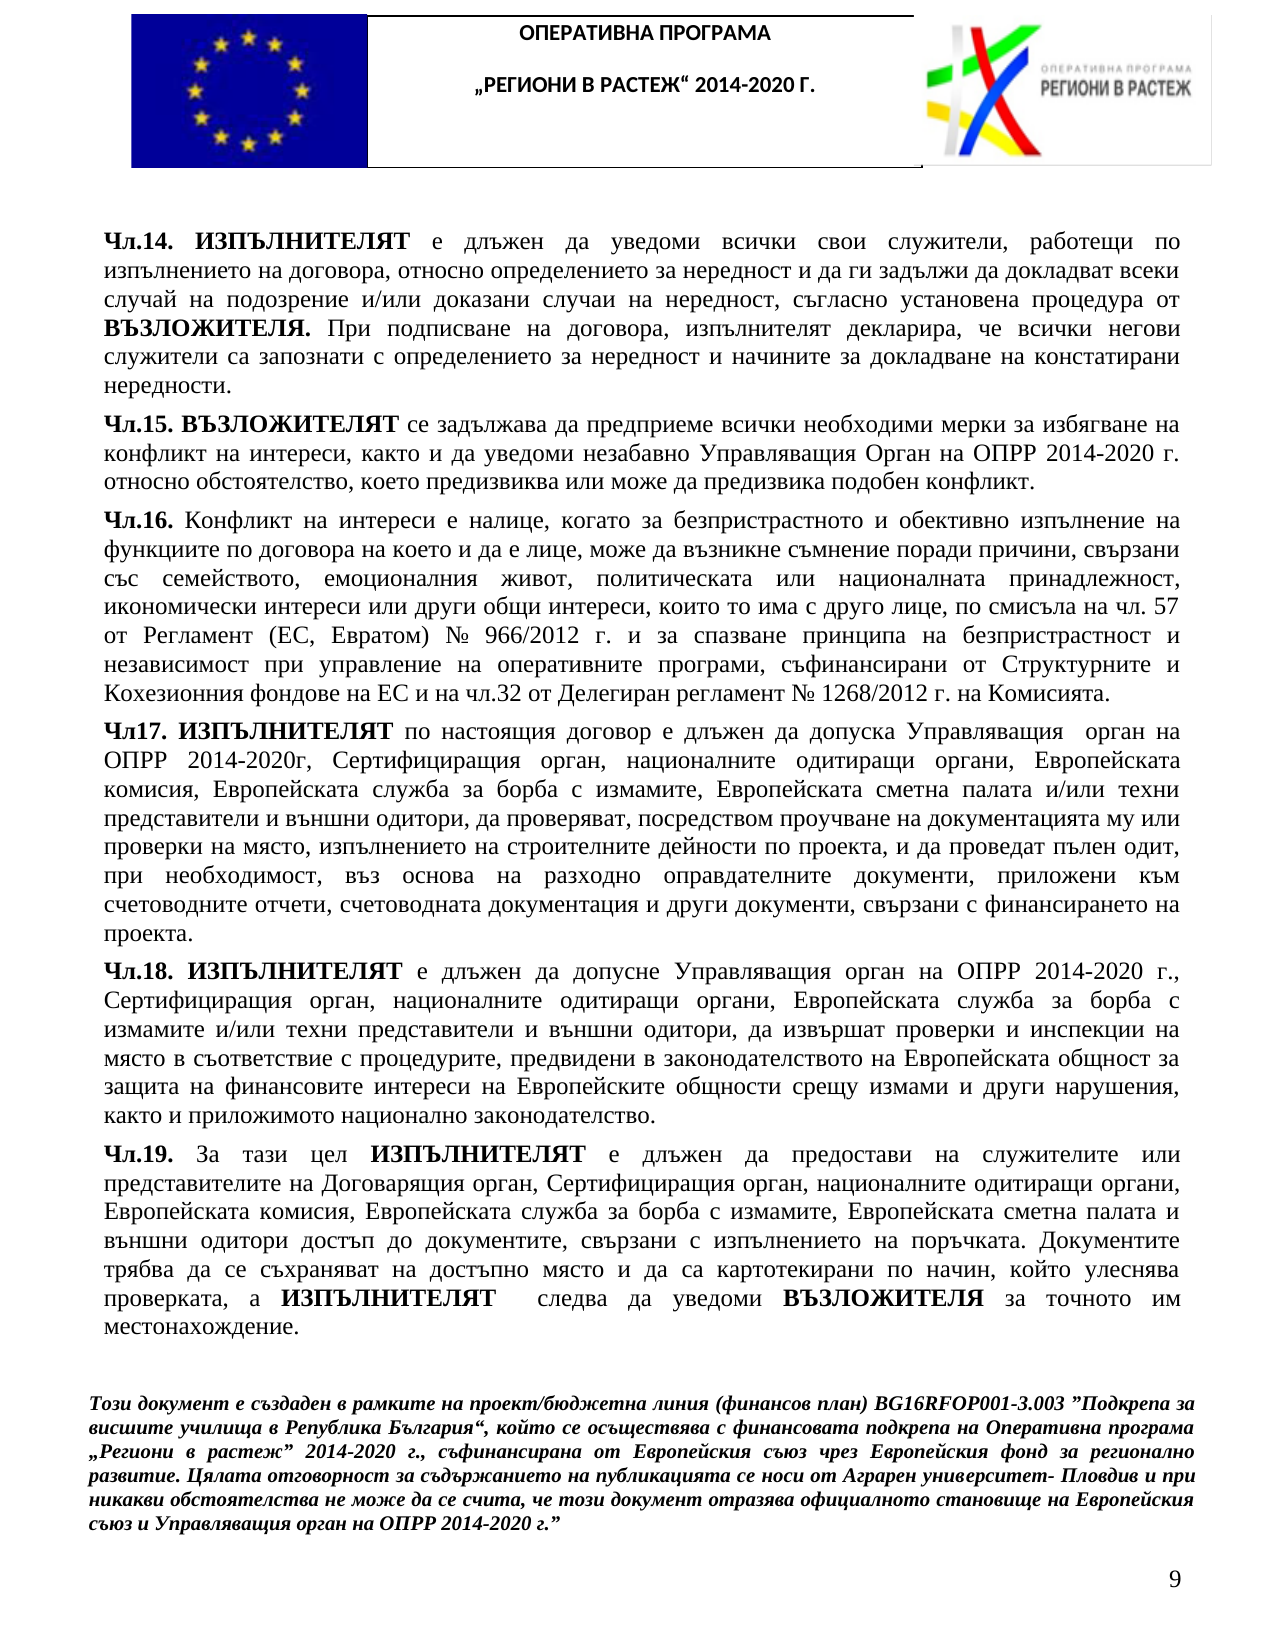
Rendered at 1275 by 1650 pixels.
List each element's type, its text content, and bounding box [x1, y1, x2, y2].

text Чл.19. За тази цел ИЗПЪЛНИТЕЛЯТ е длъжен да предостави на служителите или представителите на Договарящия орган, Сертифициращия орган, националните одитиращи органи, Европейската комисия, Европейската служба за борба с измамите, Европейската сметна палата и външни одитори достъп до документите, свързани с изпълнението на поръчката. Документите трябва да се съхраняват на достъпно място и да са картотекирани по начин, който улеснява проверката, а ИЗПЪЛНИТЕЛЯТ следва да уведоми ВЪЗЛОЖИТЕЛЯ за точното им местонахождение. [103, 1139, 1181, 1340]
text Чл.14. ИЗПЪЛНИТЕЛЯТ е длъжен да уведоми всички свои служители, работещи по изпълнението на договора, относно определението за нередност и да ги задължи да докладват всеки случай на подозрение и/или доказани случаи на нередност, съгласно установена процедура от ВЪЗЛОЖИТЕЛЯ. При подписване на договора, изпълнителят декларира, че всички негови служители са запознати с определението за нередност и начините за докладване на констатирани нередности. [103, 226, 1181, 399]
text Чл.18. ИЗПЪЛНИТЕЛЯТ е длъжен да допусне Управляващия орган на ОПРР 2014-2020 г., Сертифициращия орган, националните одитиращи органи, Европейската служба за борба с измамите и/или техни представители и външни одитори, да извършат проверки и инспекции на място в съответствие с процедурите, предвидени в законодателството на Европейската общност за защита на финансовите интереси на Европейските общности срещу измами и други нарушения, както и приложимото национално законодателство. [103, 956, 1181, 1129]
text Чл.15. ВЪЗЛОЖИТЕЛЯТ се задължава да предприеме всички необходими мерки за избягване на конфликт на интереси, както и да уведоми незабавно Управляващия Орган на ОПРР 2014-2020 г. относно обстоятелство, което предизвиква или може да предизвика подобен конфликт. [103, 409, 1181, 495]
picture [913, 15, 1213, 168]
text Чл17. ИЗПЪЛНИТЕЛЯТ по настоящия договор е длъжен да допуска Управляващия орган на ОПРР 2014-2020г, Сертифициращия орган, националните одитиращи органи, Европейската комисия, Европейската служба за борба с измамите, Европейската сметна палата и/или техни представители и външни одитори, да проверяват, посредством проучване на документацията му или проверки на място, изпълнението на строителните дейности по проекта, и да проведат пълен одит, при необходимост, въз основа на разходно оправдателните документи, приложени към счетоводните отчети, счетоводната документация и други документи, свързани с финансирането на проекта. [103, 716, 1181, 946]
text Чл.16. Конфликт на интереси е налице, когато за безпристрастното и обективно изпълнение на функциите по договора на което и да е лице, може да възникне съмнение поради причини, свързани със семейството, емоционалния живот, политическата или националната принадлежност, икономически интереси или други общи интереси, които то има с друго лице, по смисъла на чл. 57 от Регламент (ЕС, Евратом) № 966/2012 г. и за спазване принципа на безпристрастност и независимост при управление на оперативните програми, съфинансирани от Структурните и Кохезионния фондове на ЕС и на чл.32 от Делегиран регламент № 1268/2012 г. на Комисията. [103, 505, 1181, 706]
